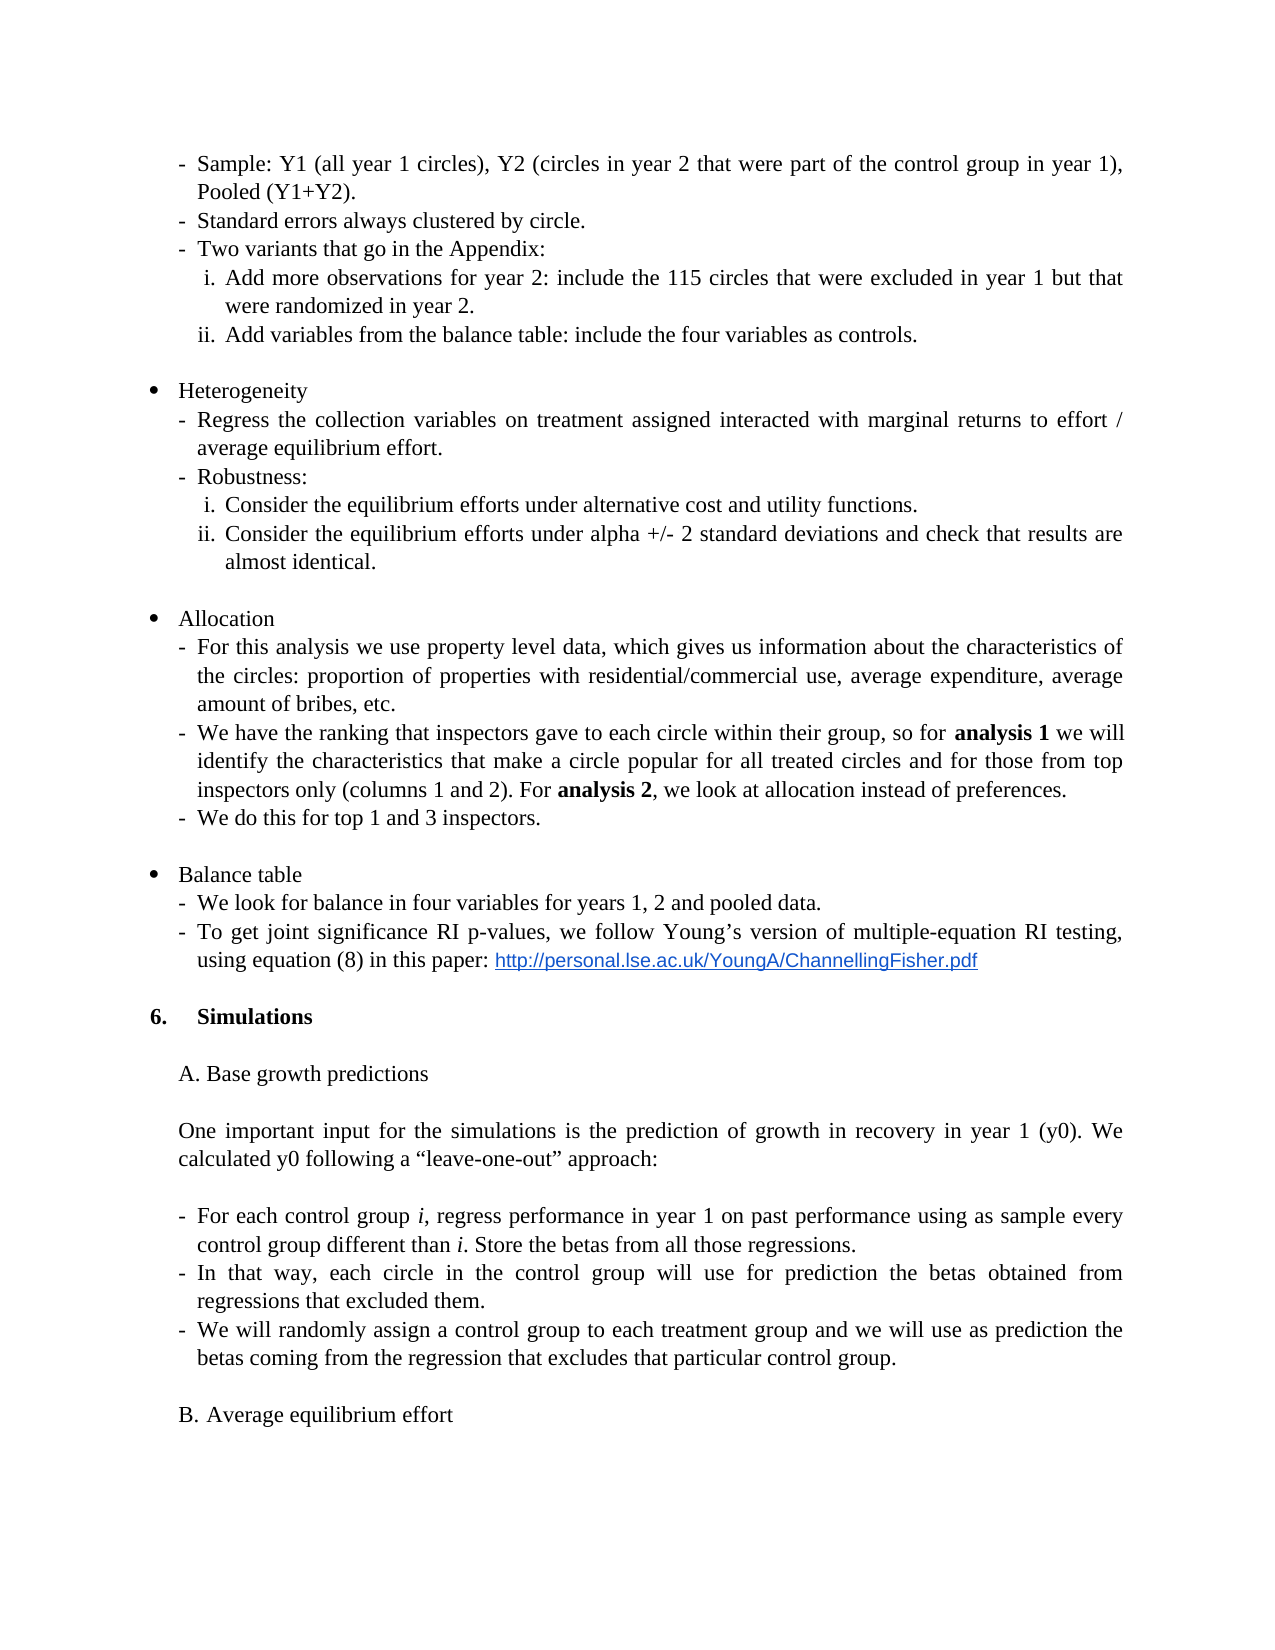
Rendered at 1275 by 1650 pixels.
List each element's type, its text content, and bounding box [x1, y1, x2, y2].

list For each control group i, regress performance in year 1 on past performance using as sample every control group different than i. Store the betas from all those regressions. [178, 1202, 1125, 1257]
list Consider the equilibrium efforts under alpha +/- 2 standard deviations and check that results are almost identical. [216, 520, 1125, 574]
list Sample: Y1 (all year 1 circles), Y2 (circles in year 2 that were part of the control group in year 1), Pooled (Y1+Y2). [178, 150, 1125, 205]
list To get joint significance RI p-values, we follow Young’s version of multiple-equation RI testing, using equation (8) in this paper: http://personal.lse.ac.uk/YoungA/ChannellingFisher.pdf [178, 918, 1125, 973]
list Average equilibrium effort [178, 1401, 1125, 1428]
list Base growth predictions [178, 1060, 1125, 1086]
list Add more observations for year 2: include the 115 circles that were excluded in year 1 but that were randomized in year 2. [216, 264, 1125, 318]
list We have the ranking that inspectors gave to each circle within their group, so for analysis 1 we will identify the characteristics that make a circle popular for all treated circles and for those from top inspectors only (columns 1 and 2). For analysis 2, we look at allocation instead of preferences. [178, 719, 1125, 802]
list Standard errors always clustered by circle. [178, 207, 1125, 233]
list Allocation [150, 605, 1125, 631]
list Balance table [150, 861, 1125, 887]
list In that way, each circle in the control group will use for prediction the betas obtained from regressions that excluded them. [178, 1259, 1125, 1314]
list Add variables from the balance table: include the four variables as controls. [216, 321, 1125, 347]
list Heterogeneity [150, 377, 1125, 404]
list We do this for top 1 and 3 inspectors. [178, 804, 1125, 830]
list For this analysis we use property level data, which gives us information about the characteristics of the circles: proportion of properties with residential/commercial use, average expenditure, average amount of bribes, etc. [178, 633, 1125, 717]
list Consider the equilibrium efforts under alternative cost and utility functions. [216, 491, 1125, 518]
text - Two variants that go in the Appendix: [178, 235, 1125, 262]
list Regress the collection variables on treatment assigned interacted with marginal returns to effort / average equilibrium effort. [178, 406, 1125, 461]
list Simulations [150, 1003, 1125, 1029]
list We will randomly assign a control group to each treatment group and we will use as prediction the betas coming from the regression that excludes that particular control group. [178, 1316, 1125, 1371]
list Robustness: [178, 463, 1125, 489]
list We look for balance in four variables for years 1, 2 and pooled data. [178, 889, 1125, 916]
text One important input for the simulations is the prediction of growth in recovery in year 1 (y0). We calculated y0 following a “leave-one-out” approach: [178, 1117, 1125, 1172]
